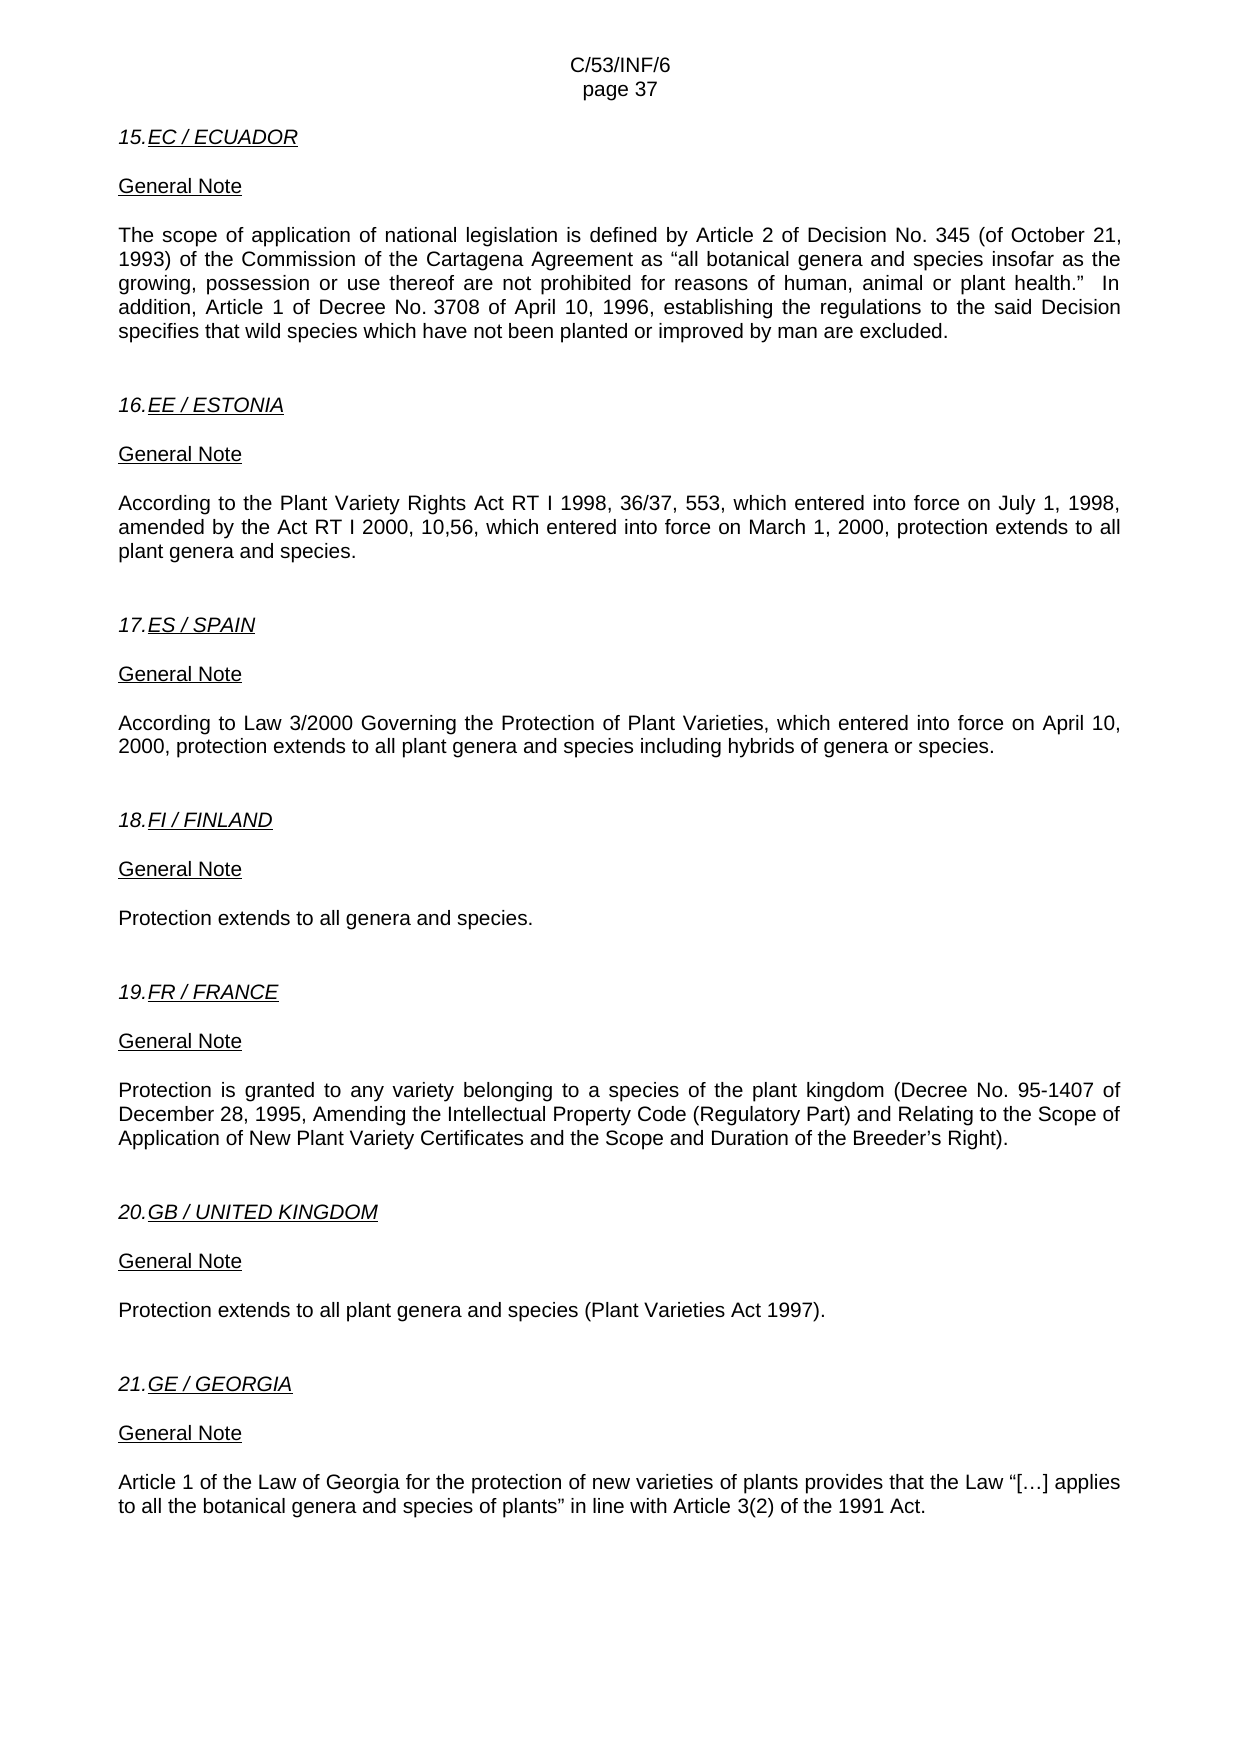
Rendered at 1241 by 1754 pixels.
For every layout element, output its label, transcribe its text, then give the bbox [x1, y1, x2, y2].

list EC / ECUADOR [118, 125, 1122, 149]
list GE / GEORGIA [118, 1372, 1122, 1396]
text General Note [118, 1421, 1122, 1445]
text General Note [118, 442, 1122, 466]
text Article 1 of the Law of Georgia for the protection of new varieties of plants provides that the Law “[…] applies to all the botanical genera and species of plants” in line with Article 3(2) of the 1991 Act. [118, 1470, 1122, 1518]
text General Note [118, 857, 1122, 881]
list GB / UNITED KINGDOM [118, 1200, 1122, 1224]
text General Note [118, 661, 1122, 685]
text According to Law 3/2000 Governing the Protection of Plant Varieties, which entered into force on April 10, 2000, protection extends to all plant genera and species including hybrids of genera or species. [118, 710, 1122, 758]
list EE / ESTONIA [118, 393, 1122, 417]
list FI / FINLAND [118, 808, 1122, 832]
list ES / SPAIN [118, 612, 1122, 636]
text Protection extends to all plant genera and species (Plant Varieties Act 1997). [118, 1298, 1122, 1322]
text General Note [118, 1249, 1122, 1273]
text Protection extends to all genera and species. [118, 906, 1122, 930]
text The scope of application of national legislation is defined by Article 2 of Decision No. 345 (of October 21, 1993) of the Commission of the Cartagena Agreement as “all botanical genera and species insofar as the growing, possession or use thereof are not prohibited for reasons of human, animal or plant health.” In addition, Article 1 of Decree No. 3708 of April 10, 1996, establishing the regulations to the said Decision specifies that wild species which have not been planted or improved by man are excluded. [118, 223, 1122, 343]
text Protection is granted to any variety belonging to a species of the plant kingdom (Decree No. 95-1407 of December 28, 1995, Amending the Intellectual Property Code (Regulatory Part) and Relating to the Scope of Application of New Plant Variety Certificates and the Scope and Duration of the Breeder’s Right). [118, 1078, 1122, 1150]
text General Note [118, 174, 1122, 198]
text General Note [118, 1029, 1122, 1053]
text According to the Plant Variety Rights Act RT I 1998, 36/37, 553, which entered into force on July 1, 1998, amended by the Act RT I 2000, 10,56, which entered into force on March 1, 2000, protection extends to all plant genera and species. [118, 491, 1122, 562]
list FR / FRANCE [118, 980, 1122, 1004]
